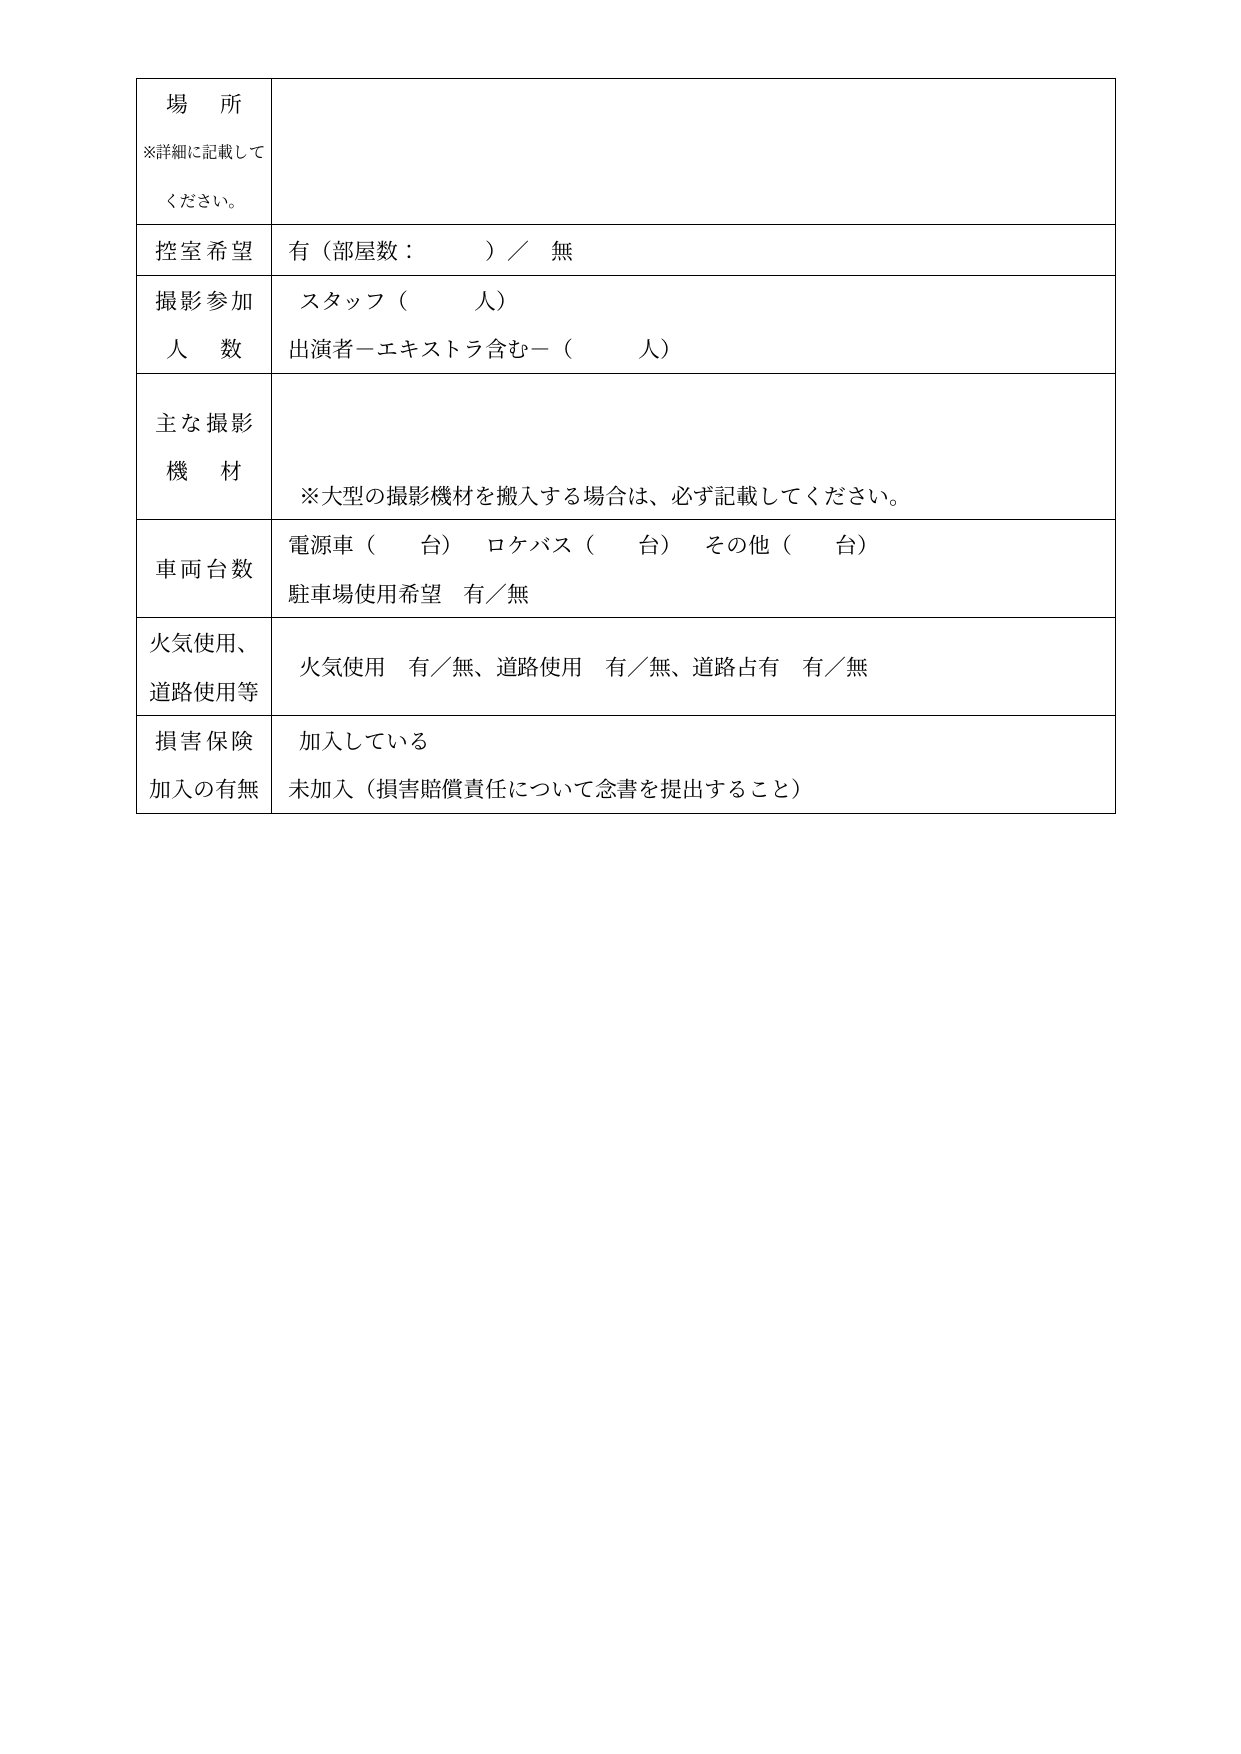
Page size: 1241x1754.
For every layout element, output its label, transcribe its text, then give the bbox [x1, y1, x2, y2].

table_cell 損害保険 加入の有無 [137, 716, 271, 813]
table_cell 有（部屋数： ）／ 無 [272, 225, 1115, 274]
table_cell [272, 79, 1115, 224]
table_cell 加入している 未加入（損害賠償責任について念書を提出すること） [272, 716, 1115, 813]
table_cell 火気使用、 道路使用等 [137, 618, 271, 715]
table_cell 撮影参加 人数 [137, 276, 271, 372]
table_cell ※大型の撮影機材を搬入する場合は、必ず記載してください。 [272, 374, 1115, 519]
table_cell 電源車（ 台） ロケバス（ 台） その他（ 台） 駐車場使用希望 有／無 [272, 520, 1115, 617]
table_cell 車両台数 [137, 520, 271, 617]
table_cell 控室希望 [137, 225, 271, 274]
table_cell スタッフ（ 人） 出演者－エキストラ含む－（ 人） [272, 276, 1115, 372]
table_cell 火気使用 有／無、道路使用 有／無、道路占有 有／無 [272, 618, 1115, 715]
table_cell 主な撮影 機材 [137, 374, 271, 519]
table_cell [137, 79, 271, 224]
